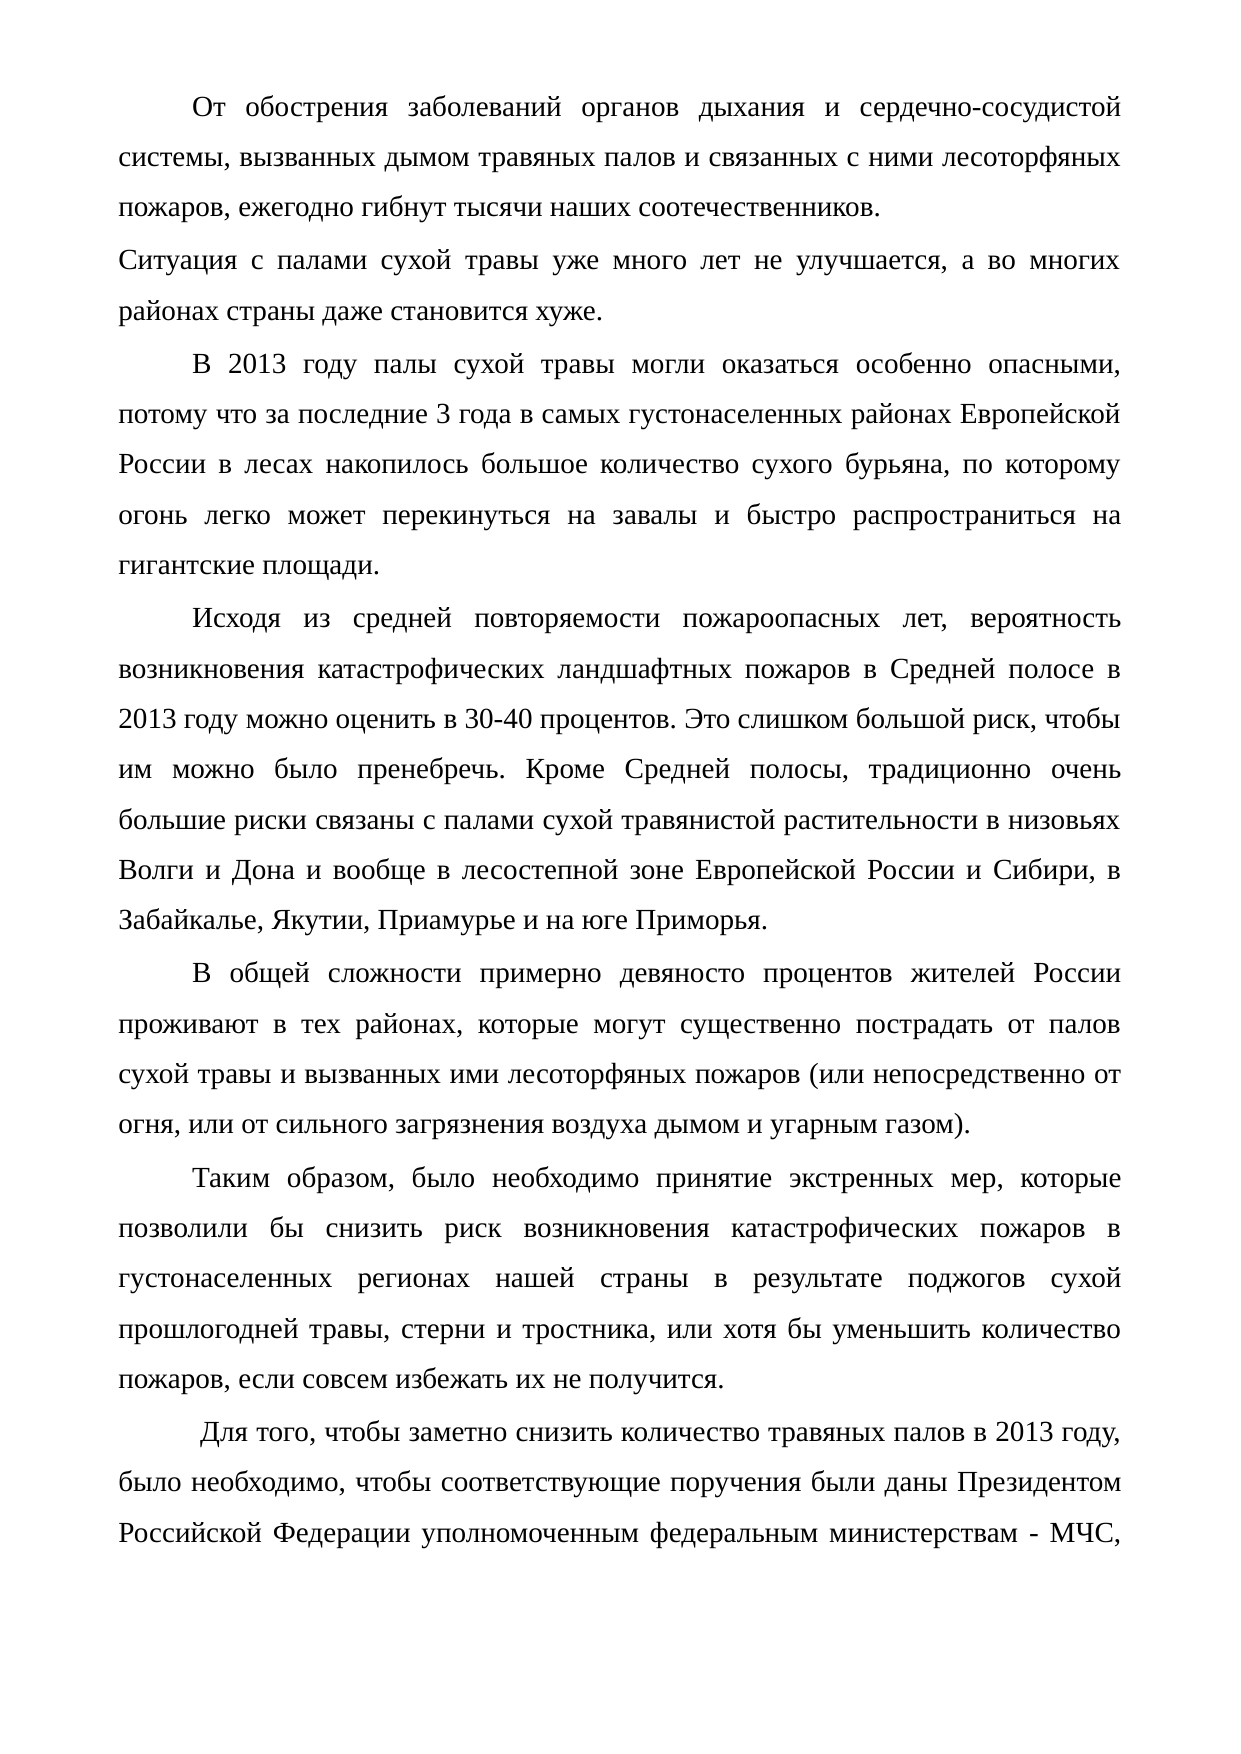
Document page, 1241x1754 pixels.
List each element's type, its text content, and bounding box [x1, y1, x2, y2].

text Таким образом, было необходимо принятие экстренных мер, которые позволили бы снизить риск возникновения катастрофических пожаров в густонаселенных регионах нашей страны в результате поджогов сухой прошлогодней травы, стерни и тростника, или хотя бы уменьшить количество пожаров, если совсем избежать их не получится. [118, 1160, 1122, 1394]
text Ситуация с палами сухой травы уже много лет не улучшается, а во многих районах страны даже становится хуже. [118, 242, 1122, 326]
text От обострения заболеваний органов дыхания и сердечно-сосудистой системы, вызванных дымом травяных палов и связанных с ними лесоторфяных пожаров, ежегодно гибнут тысячи наших соотечественников. [118, 89, 1122, 223]
text В 2013 году палы сухой травы могли оказаться особенно опасными, потому что за последние 3 года в самых густонаселенных районах Европейской России в лесах накопилось большое количество сухого бурьяна, по которому огонь легко может перекинуться на завалы и быстро распространиться на гигантские площади. [118, 346, 1122, 581]
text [118, 1414, 1122, 1548]
text В общей сложности примерно девяносто процентов жителей России проживают в тех районах, которые могут существенно пострадать от палов сухой травы и вызванных ими лесоторфяных пожаров (или непосредственно от огня, или от сильного загрязнения воздуха дымом и угарным газом). [118, 956, 1122, 1140]
text Исходя из средней повторяемости пожароопасных лет, вероятность возникновения катастрофических ландшафтных пожаров в Средней полосе в 2013 году можно оценить в 30-40 процентов. Это слишком большой риск, чтобы им можно было пренебречь. Кроме Средней полосы, традиционно очень большие риски связаны с палами сухой травянистой растительности в низовьях Волги и Дона и вообще в лесостепной зоне Европейской России и Сибири, в Забайкалье, Якутии, Приамурье и на юге Приморья. [118, 601, 1122, 936]
